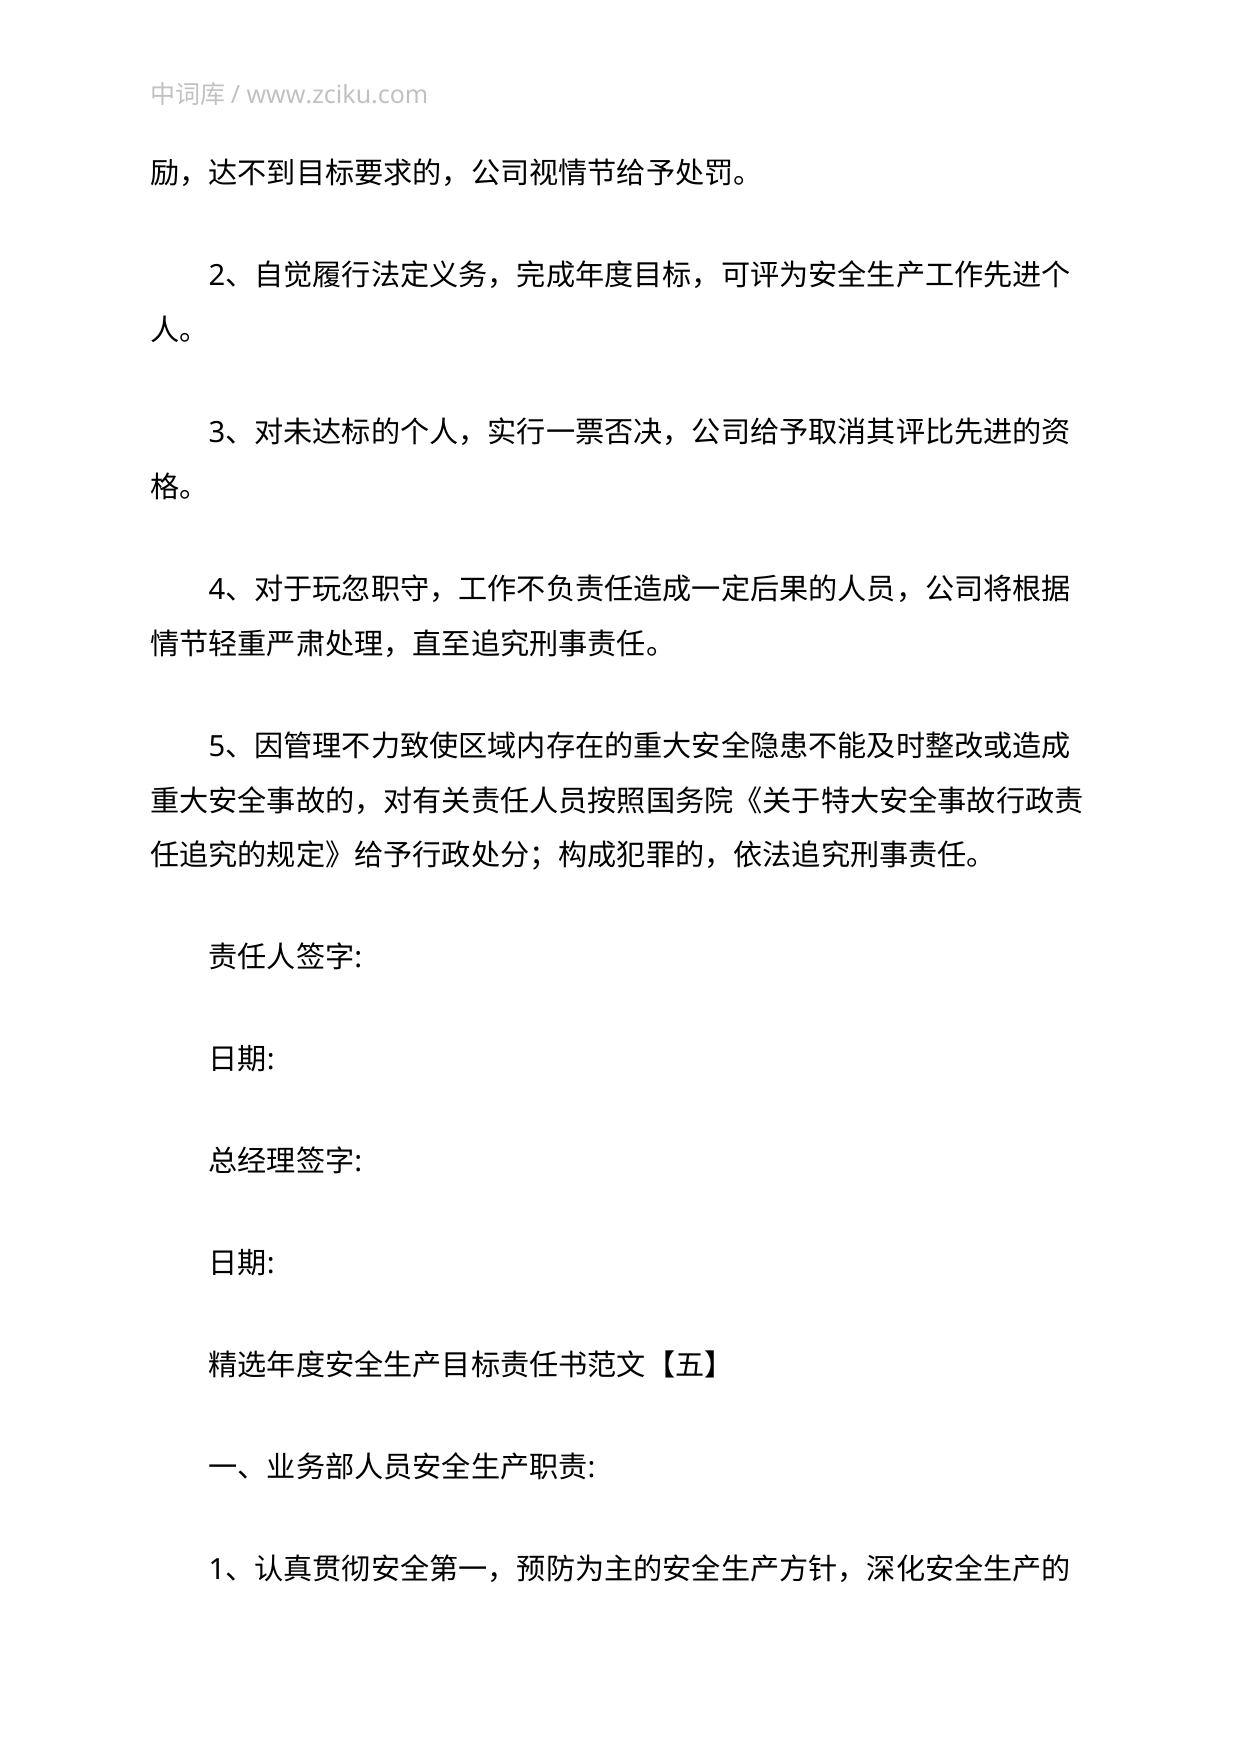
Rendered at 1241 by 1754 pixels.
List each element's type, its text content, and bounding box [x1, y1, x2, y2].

text 3、对未达标的个人，实行一票否决，公司给予取消其评比先进的资格。 [150, 408, 1090, 506]
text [150, 1545, 1090, 1588]
text 一、业务部人员安全生产职责: [150, 1443, 1090, 1486]
text 总经理签字: [150, 1138, 1090, 1180]
text 日期: [150, 1036, 1090, 1078]
text 2、自觉履行法定义务，完成年度目标，可评为安全生产工作先进个人。 [150, 252, 1090, 349]
text 精选年度安全生产目标责任书范文【五】 [150, 1342, 1090, 1384]
text 日期: [150, 1240, 1090, 1282]
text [150, 150, 1090, 192]
text 4、对于玩忽职守，工作不负责任造成一定后果的人员，公司将根据情节轻重严肃处理，直至追究刑事责任。 [150, 565, 1090, 663]
text 责任人签字: [150, 934, 1090, 976]
text 5、因管理不力致使区域内存在的重大安全隐患不能及时整改或造成重大安全事故的，对有关责任人员按照国务院《关于特大安全事故行政责任追究的规定》给予行政处分；构成犯罪的，依法追究刑事责任。 [150, 722, 1090, 874]
